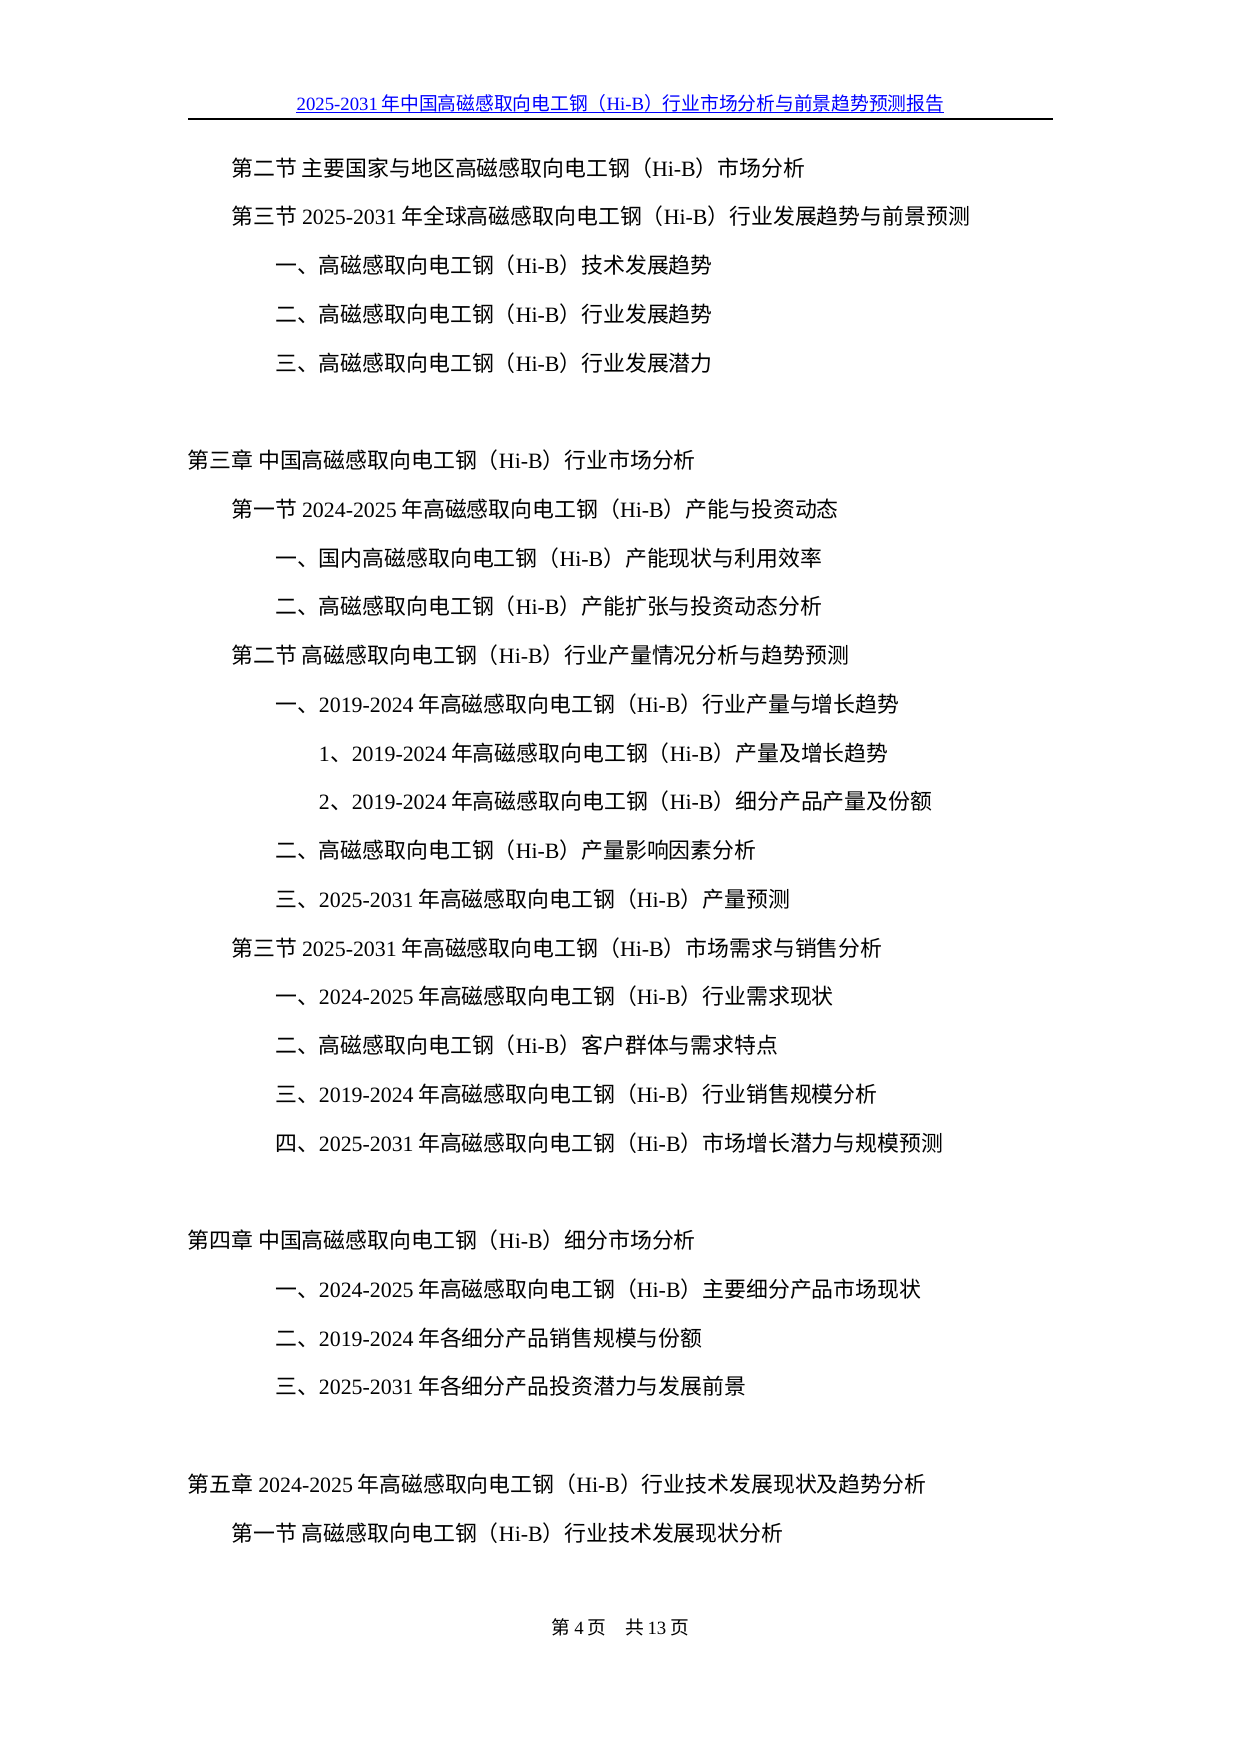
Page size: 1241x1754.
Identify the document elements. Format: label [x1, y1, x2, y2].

text [187, 150, 1053, 1548]
